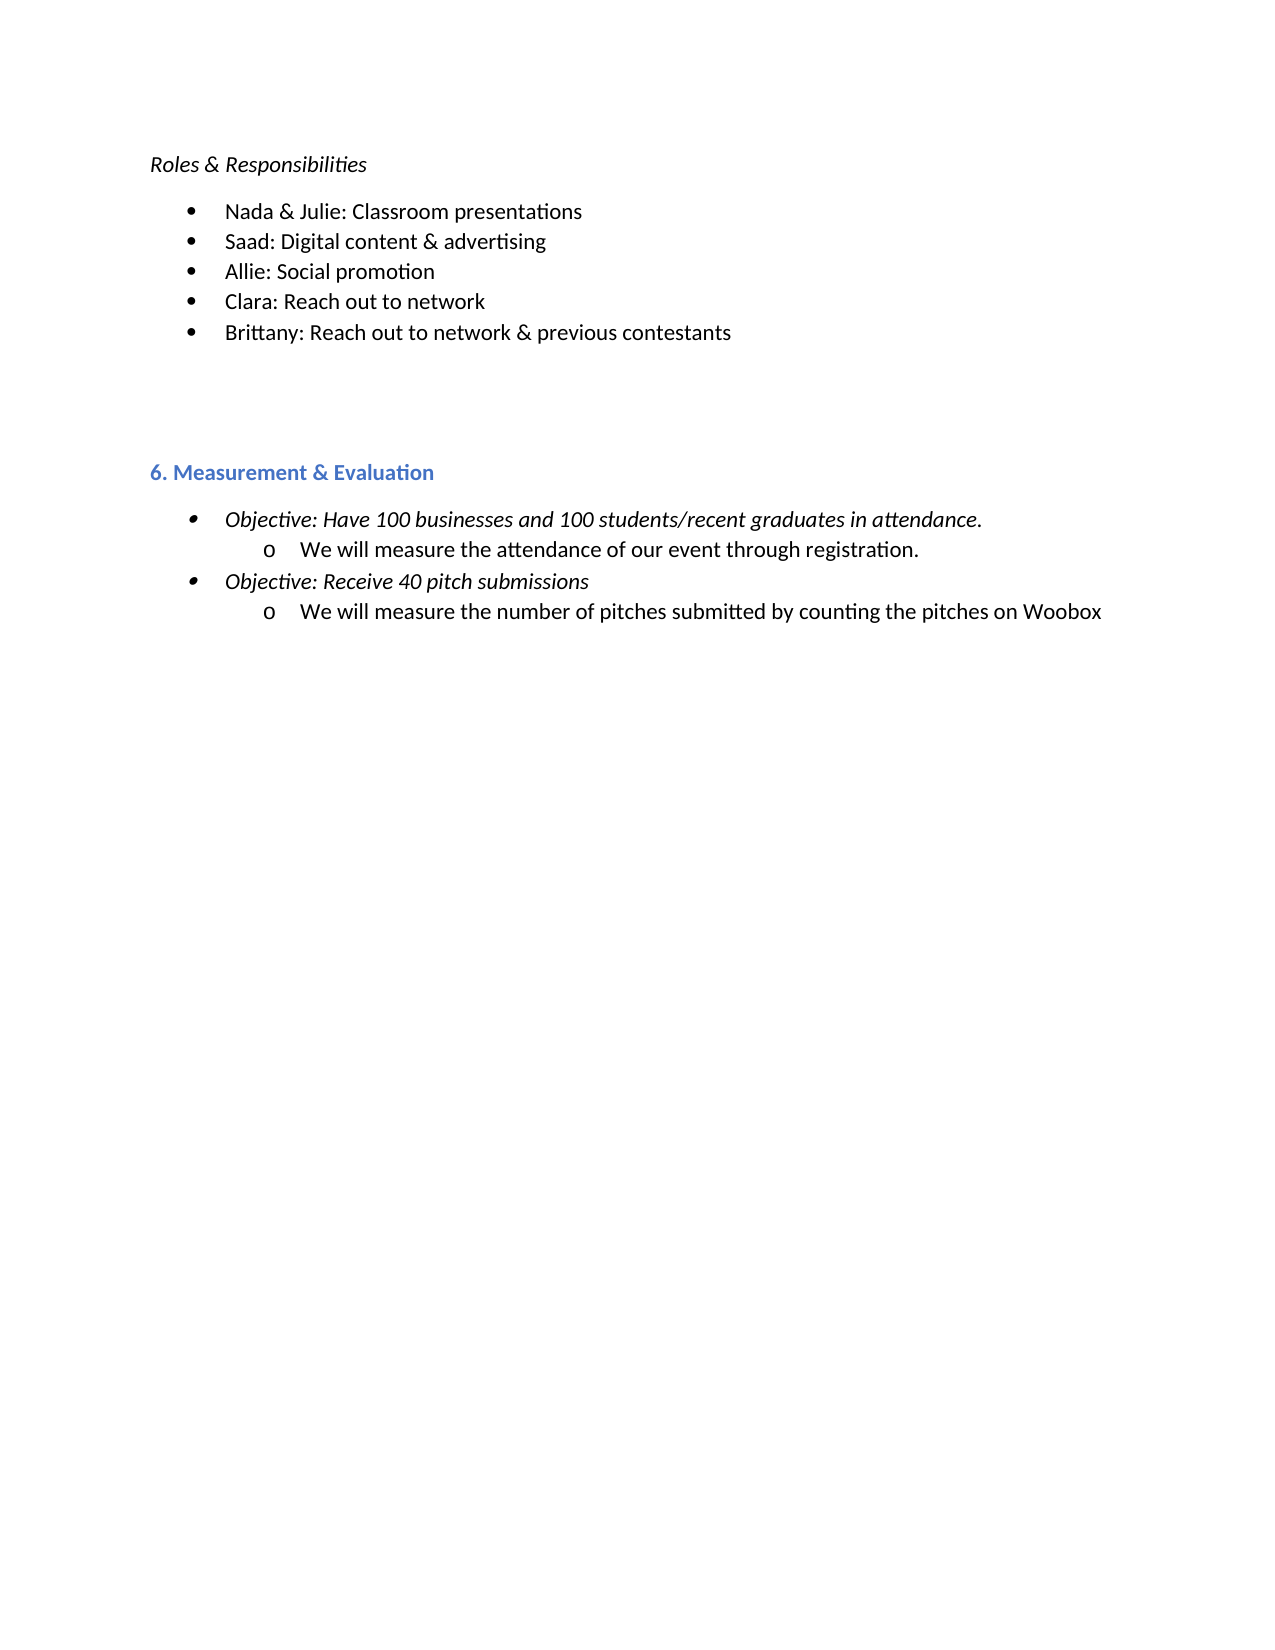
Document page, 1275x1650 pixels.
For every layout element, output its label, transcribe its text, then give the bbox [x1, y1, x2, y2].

list We will measure the attendance of our event through registration. [262, 535, 1125, 564]
list Nada & Julie: Classroom presentations [187, 197, 1125, 225]
list Objective: Have 100 businesses and 100 students/recent graduates in attendance. [187, 505, 1125, 533]
list Objective: Receive 40 pitch submissions [187, 567, 1125, 595]
list Clara: Reach out to network [187, 287, 1125, 316]
list Allie: Social promotion [187, 257, 1125, 285]
text Roles & Responsibilities [150, 150, 1125, 178]
list Saad: Digital content & advertising [187, 227, 1125, 255]
list Brittany: Reach out to network & previous contestants [187, 318, 1125, 346]
text 6. Measurement & Evaluation [150, 458, 1125, 486]
list We will measure the number of pitches submitted by counting the pitches on Woobox [262, 597, 1125, 626]
